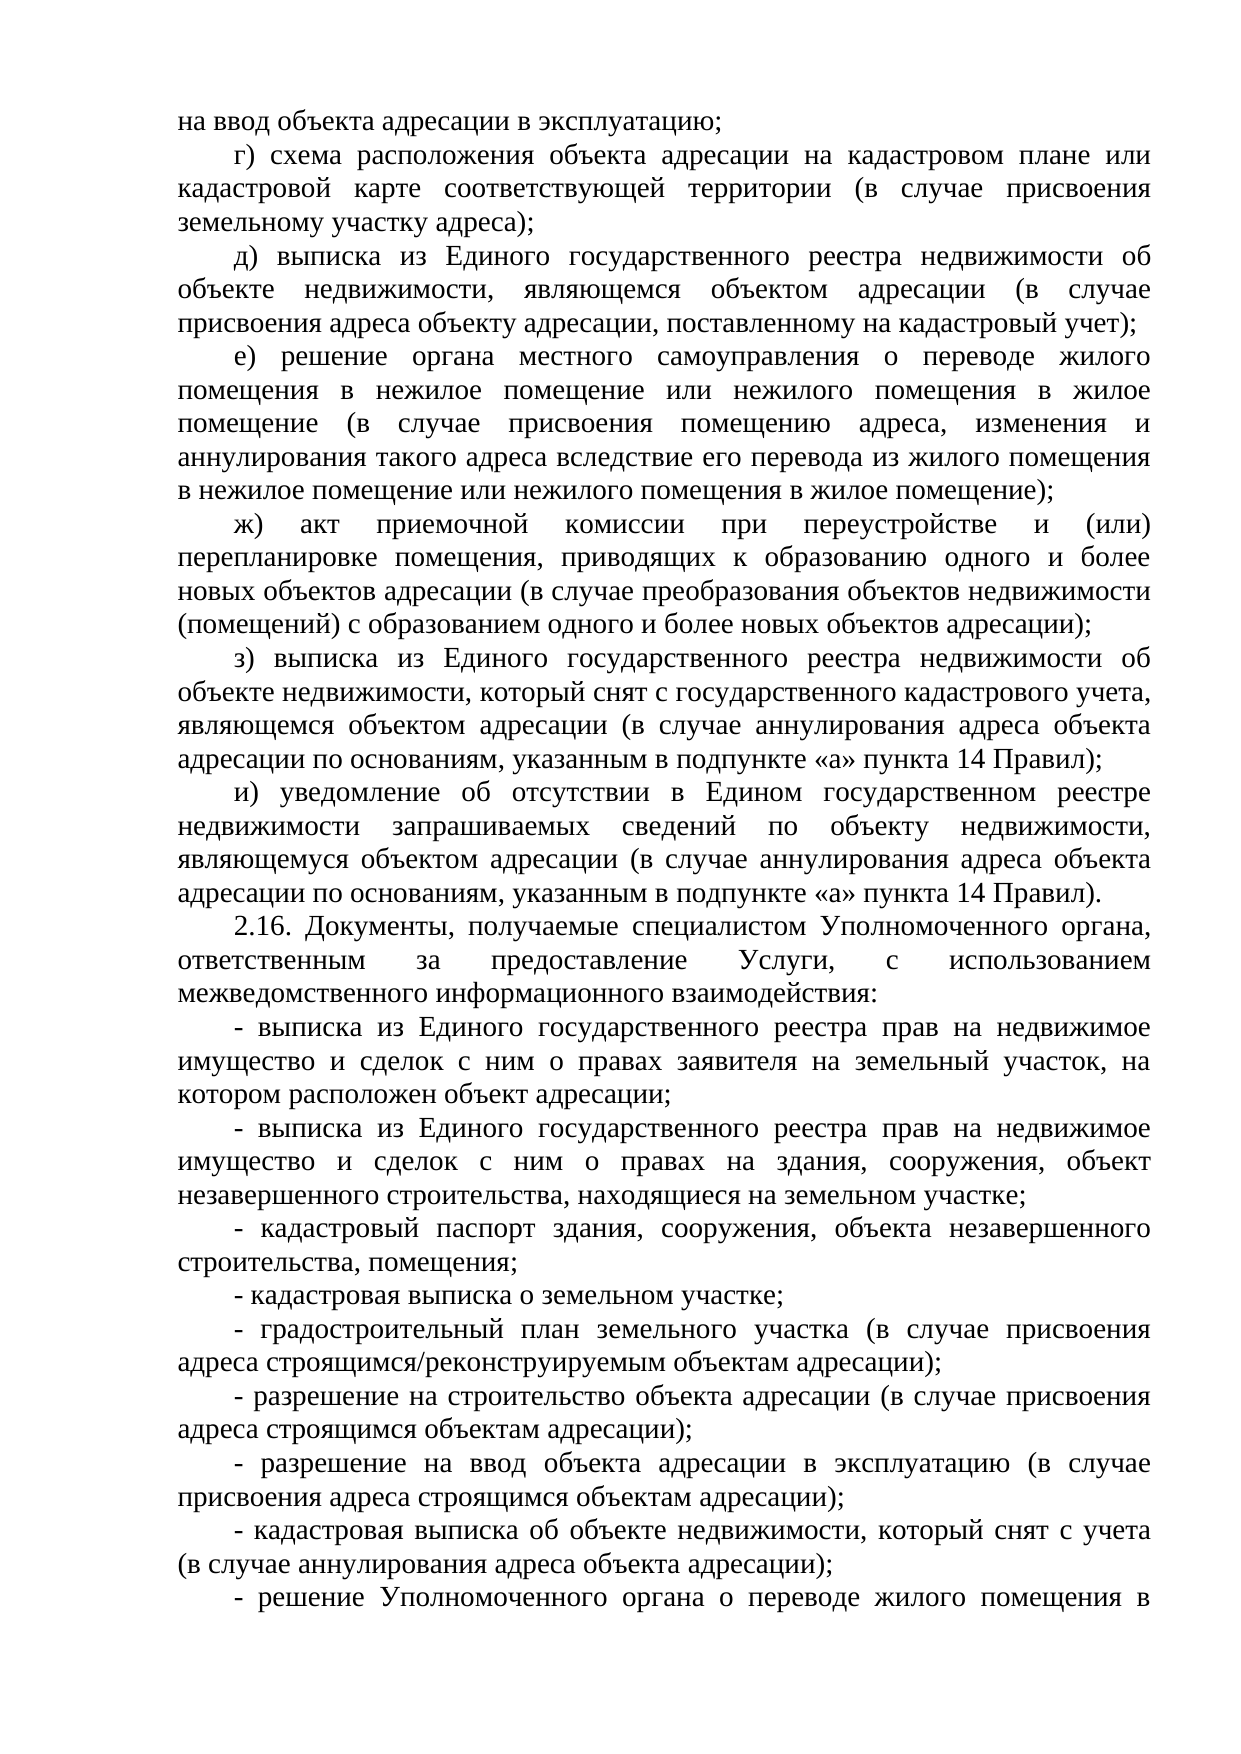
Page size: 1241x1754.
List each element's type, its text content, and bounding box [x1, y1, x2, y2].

text и) уведомление об отсутствии в Едином государственном реестре недвижимости запрашиваемых сведений по объекту недвижимости, являющемуся объектом адресации (в случае аннулирования адреса объекта адресации по основаниям, указанным в подпункте «а» пункта 14 Правил). [177, 774, 1152, 908]
text д) выписка из Единого государственного реестра недвижимости об объекте недвижимости, являющемся объектом адресации (в случае присвоения адреса объекту адресации, поставленному на кадастровый учет); [177, 238, 1152, 338]
text ж) акт приемочной комиссии при переустройстве и (или) перепланировке помещения, приводящих к образованию одного и более новых объектов адресации (в случае преобразования объектов недвижимости (помещений) с образованием одного и более новых объектов адресации); [177, 506, 1152, 640]
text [177, 103, 1152, 137]
text - выписка из Единого государственного реестра прав на недвижимое имущество и сделок с ним о правах заявителя на земельный участок, на котором расположен объект адресации; [177, 1009, 1152, 1110]
text г) схема расположения объекта адресации на кадастровом плане или кадастровой карте соответствующей территории (в случае присвоения земельному участку адреса); [177, 137, 1152, 238]
text - разрешение на строительство объекта адресации (в случае присвоения адреса строящимся объектам адресации); [177, 1378, 1152, 1445]
text 2.16. Документы, получаемые специалистом Уполномоченного органа, ответственным за предоставление Услуги, с использованием межведомственного информационного взаимодействия: [177, 908, 1152, 1009]
text - разрешение на ввод объекта адресации в эксплуатацию (в случае присвоения адреса строящимся объектам адресации); [177, 1445, 1152, 1512]
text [177, 1579, 1152, 1613]
text - градостроительный план земельного участка (в случае присвоения адреса строящимся/реконструируемым объектам адресации); [177, 1311, 1152, 1378]
text - кадастровый паспорт здания, сооружения, объекта незавершенного строительства, помещения; [177, 1210, 1152, 1277]
text - выписка из Единого государственного реестра прав на недвижимое имущество и сделок с ним о правах на здания, сооружения, объект незавершенного строительства, находящиеся на земельном участке; [177, 1110, 1152, 1210]
text - кадастровая выписка об объекте недвижимости, который снят с учета (в случае аннулирования адреса объекта адресации); [177, 1512, 1152, 1579]
text е) решение органа местного самоуправления о переводе жилого помещения в нежилое помещение или нежилого помещения в жилое помещение (в случае присвоения помещению адреса, изменения и аннулирования такого адреса вследствие его перевода из жилого помещения в нежилое помещение или нежилого помещения в жилое помещение); [177, 338, 1152, 506]
text з) выписка из Единого государственного реестра недвижимости об объекте недвижимости, который снят с государственного кадастрового учета, являющемся объектом адресации (в случае аннулирования адреса объекта адресации по основаниям, указанным в подпункте «а» пункта 14 Правил); [177, 640, 1152, 774]
text - кадастровая выписка о земельном участке; [177, 1277, 1152, 1311]
